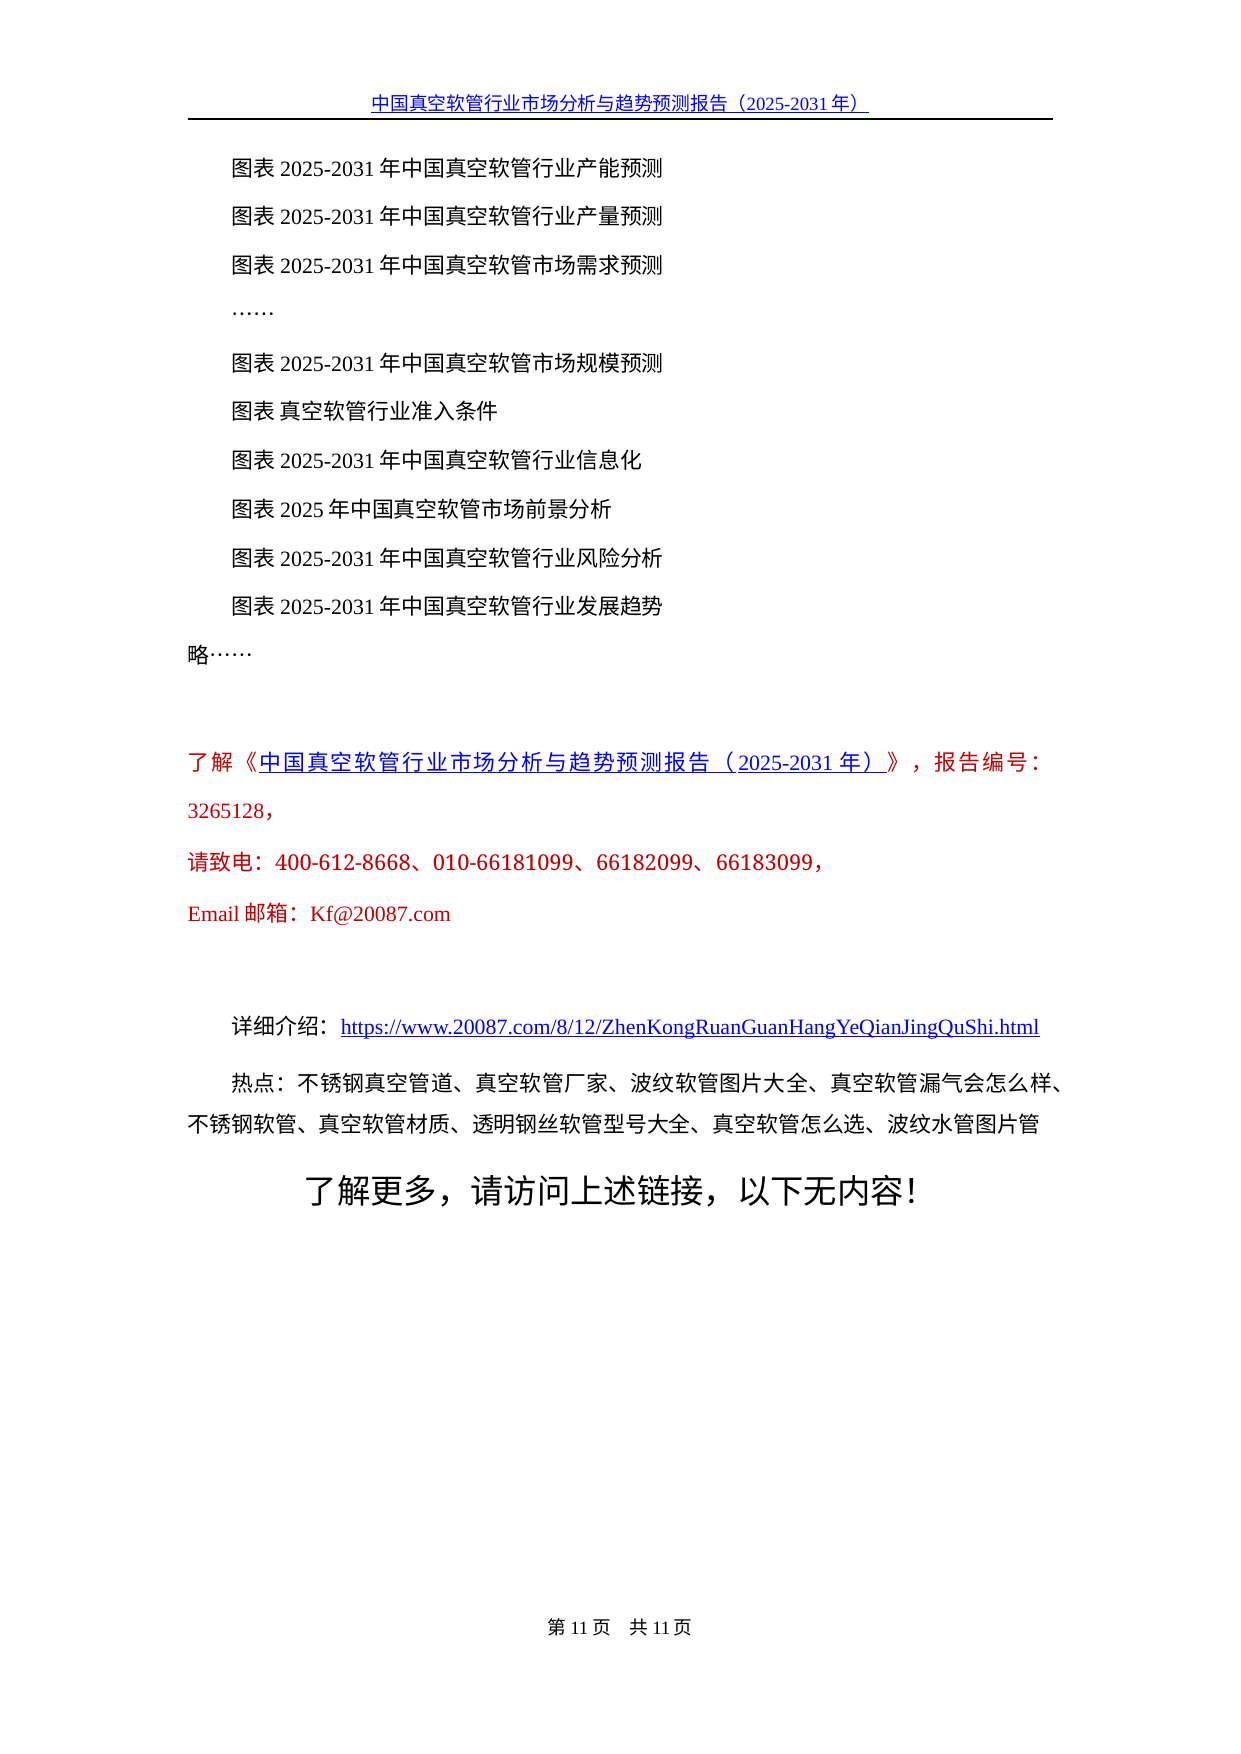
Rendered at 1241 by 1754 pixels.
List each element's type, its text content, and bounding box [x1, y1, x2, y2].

text Email邮箱：Kf@20087.com [187, 896, 1053, 928]
text 了解《中国真空软管行业市场分析与趋势预测报告（2025-2031年）》，报告编号：3265128， [187, 744, 1053, 825]
title 了解更多，请访问上述链接，以下无内容！ [187, 1156, 1053, 1221]
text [187, 150, 1053, 670]
text 热点：不锈钢真空管道、真空软管厂家、波纹软管图片大全、真空软管漏气会怎么样、不锈钢软管、真空软管材质、透明钢丝软管型号大全、真空软管怎么选、波纹水管图片管 [187, 1066, 1053, 1139]
text 请致电：400-612-8668、010-66181099、66182099、66183099， [187, 844, 1053, 877]
text 详细介绍：https://www.20087.com/8/12/ZhenKongRuanGuanHangYeQianJingQuShi.html [187, 1009, 1053, 1041]
